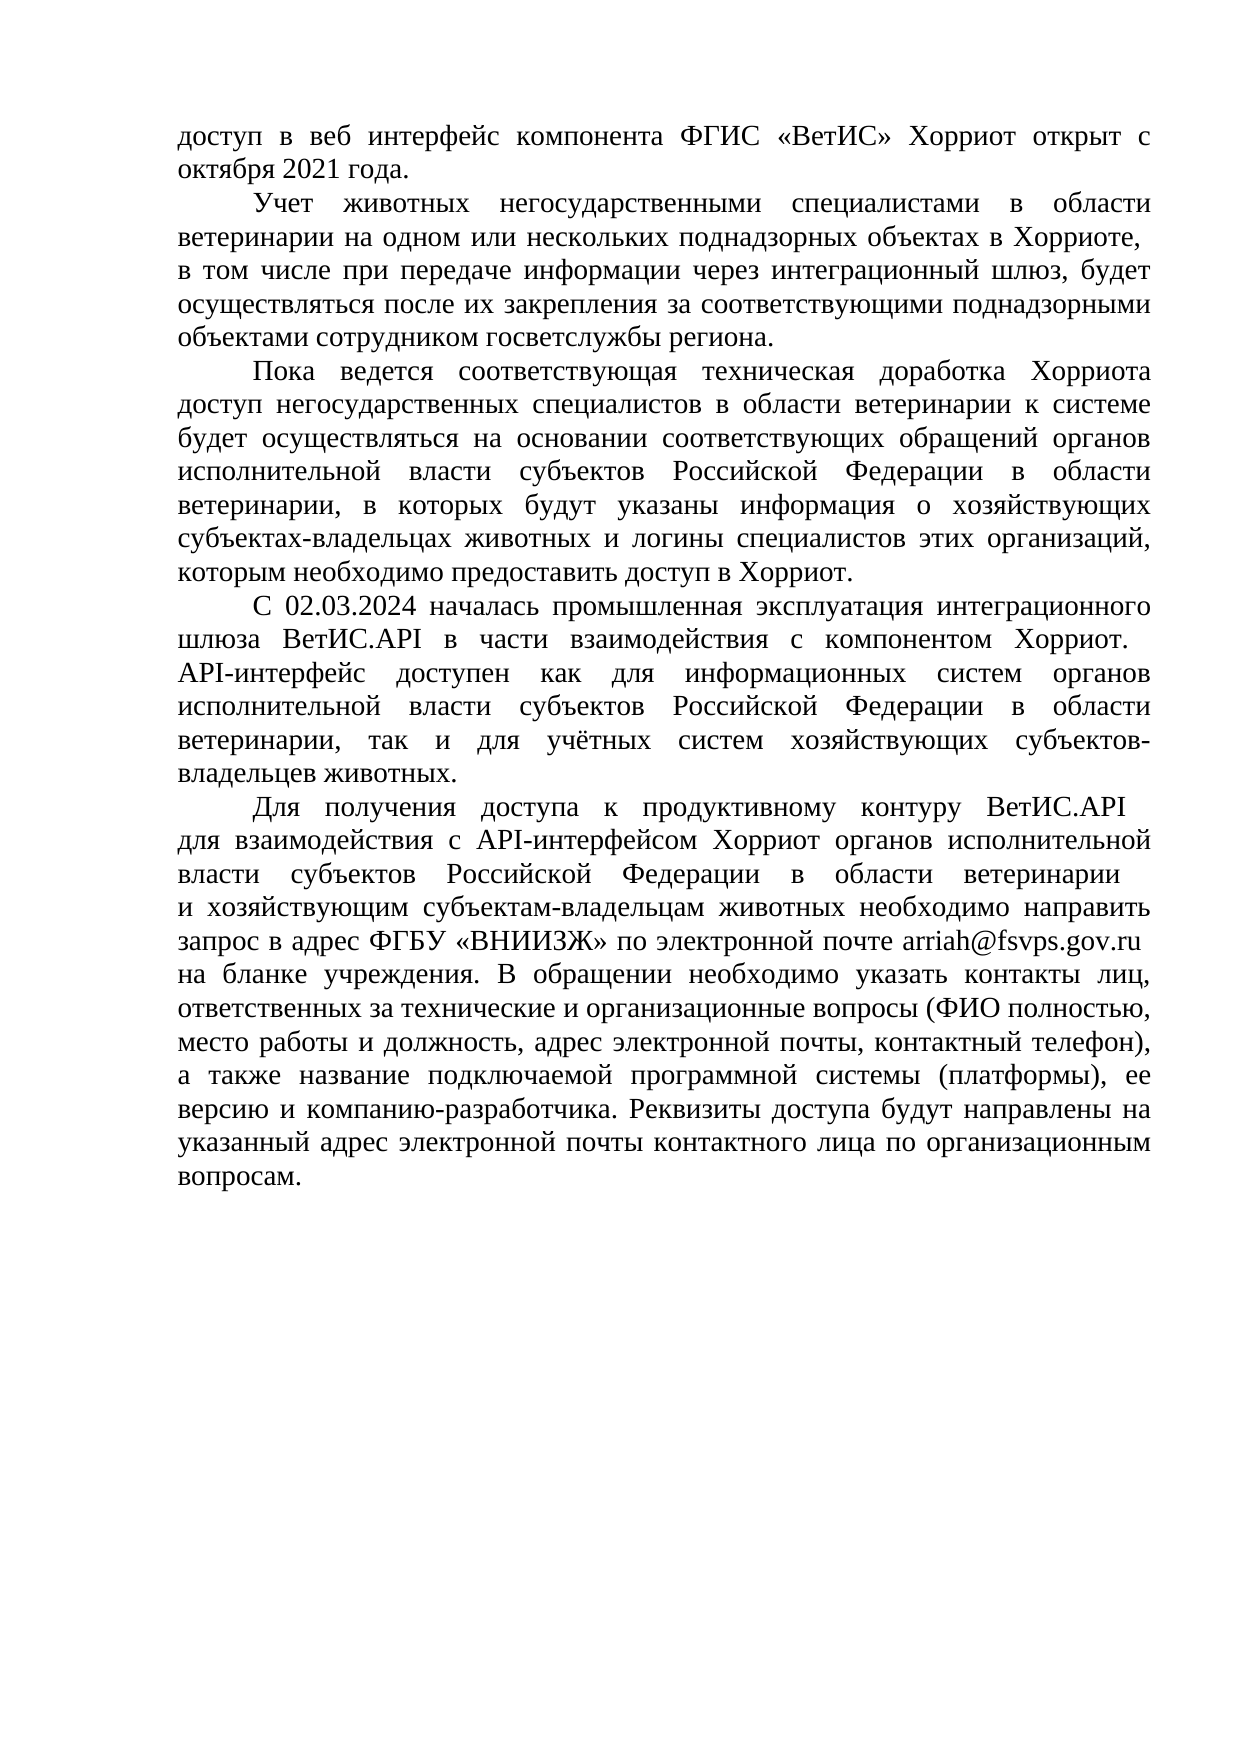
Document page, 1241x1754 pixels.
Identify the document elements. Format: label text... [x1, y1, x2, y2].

text Учет животных негосударственными специалистами в области ветеринарии на одном или нескольких поднадзорных объектах в Хорриоте, в том числе при передаче информации через интеграционный шлюз, будет осуществляться после их закрепления за соответствующими поднадзорными объектами сотрудником госветслужбы региона. [177, 185, 1152, 353]
text Для получения доступа к продуктивному контуру ВетИС.API для взаимодействия с API-интерфейсом Хорриот органов исполнительной власти субъектов Российской Федерации в области ветеринарии и хозяйствующим субъектам-владельцам животных необходимо направить запрос в адрес ФГБУ «ВНИИЗЖ» по электронной почте arriah@fsvps.gov.ru на бланке учреждения. В обращении необходимо указать контакты лиц, ответственных за технические и организационные вопросы (ФИО полностью, место работы и должность, адрес электронной почты, контактный телефон), а также название подключаемой программной системы (платформы), ее версию и компанию-разработчика. Реквизиты доступа будут направлены на указанный адрес электронной почты контактного лица по организационным вопросам. [177, 789, 1152, 1191]
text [177, 118, 1152, 185]
text С 02.03.2024 началась промышленная эксплуатация интеграционного шлюза ВетИС.API в части взаимодействия с компонентом Хорриот. API-интерфейс доступен как для информационных систем органов исполнительной власти субъектов Российской Федерации в области ветеринарии, так и для учётных систем хозяйствующих субъектов-владельцев животных. [177, 588, 1152, 789]
text Пока ведется соответствующая техническая доработка Хорриота доступ негосударственных специалистов в области ветеринарии к системе будет осуществляться на основании соответствующих обращений органов исполнительной власти субъектов Российской Федерации в области ветеринарии, в которых будут указаны информация о хозяйствующих субъектах-владельцах животных и логины специалистов этих организаций, которым необходимо предоставить доступ в Хорриот. [177, 353, 1152, 588]
